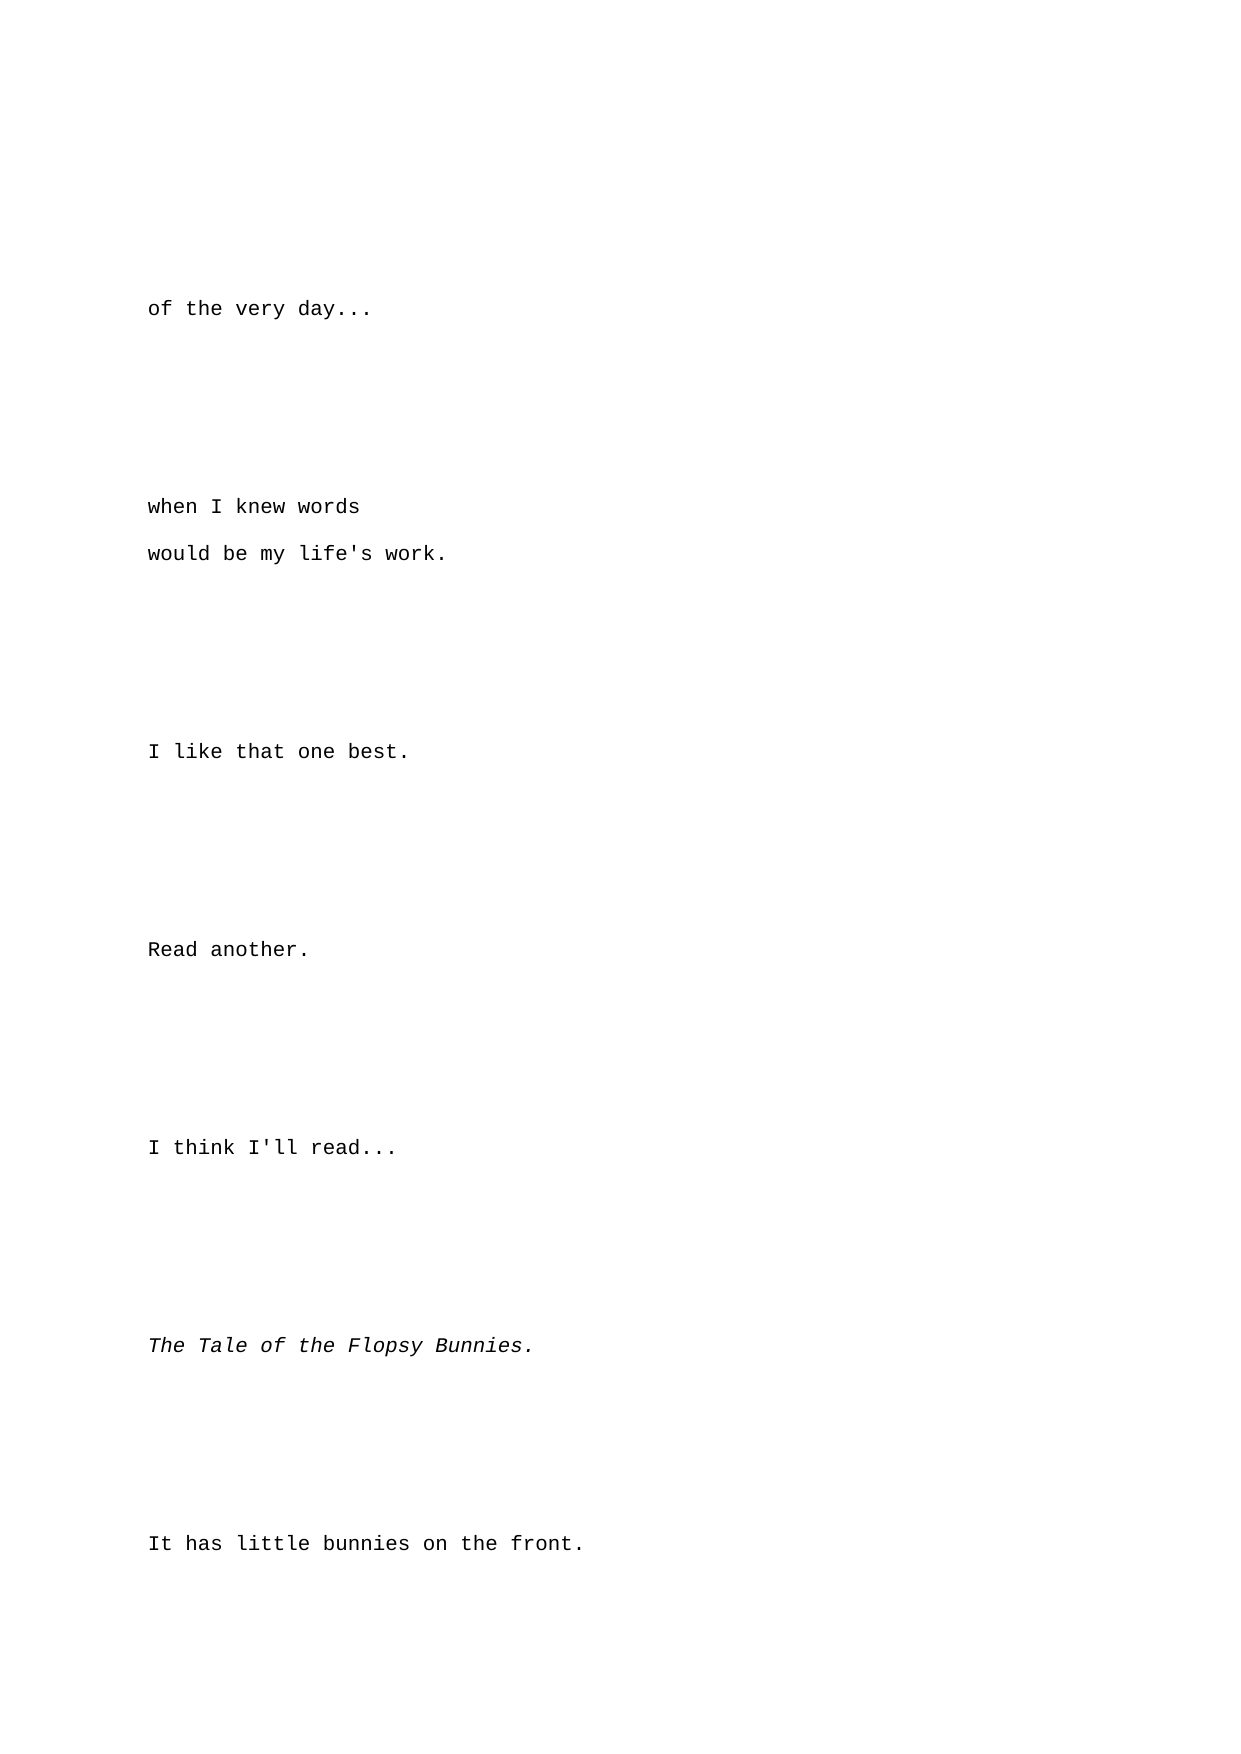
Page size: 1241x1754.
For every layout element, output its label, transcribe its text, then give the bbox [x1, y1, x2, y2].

text Read another. [148, 939, 1093, 963]
text I like that one best. [148, 741, 1093, 765]
text when I knew words [148, 496, 1093, 520]
text I think I'll read... [148, 1137, 1093, 1161]
text The Tale of the Flopsy Bunnies. [148, 1335, 1093, 1359]
text It has little bunnies on the front. [148, 1533, 1093, 1557]
text would be my life's work. [148, 543, 1093, 567]
text of the very day... [148, 298, 1093, 322]
